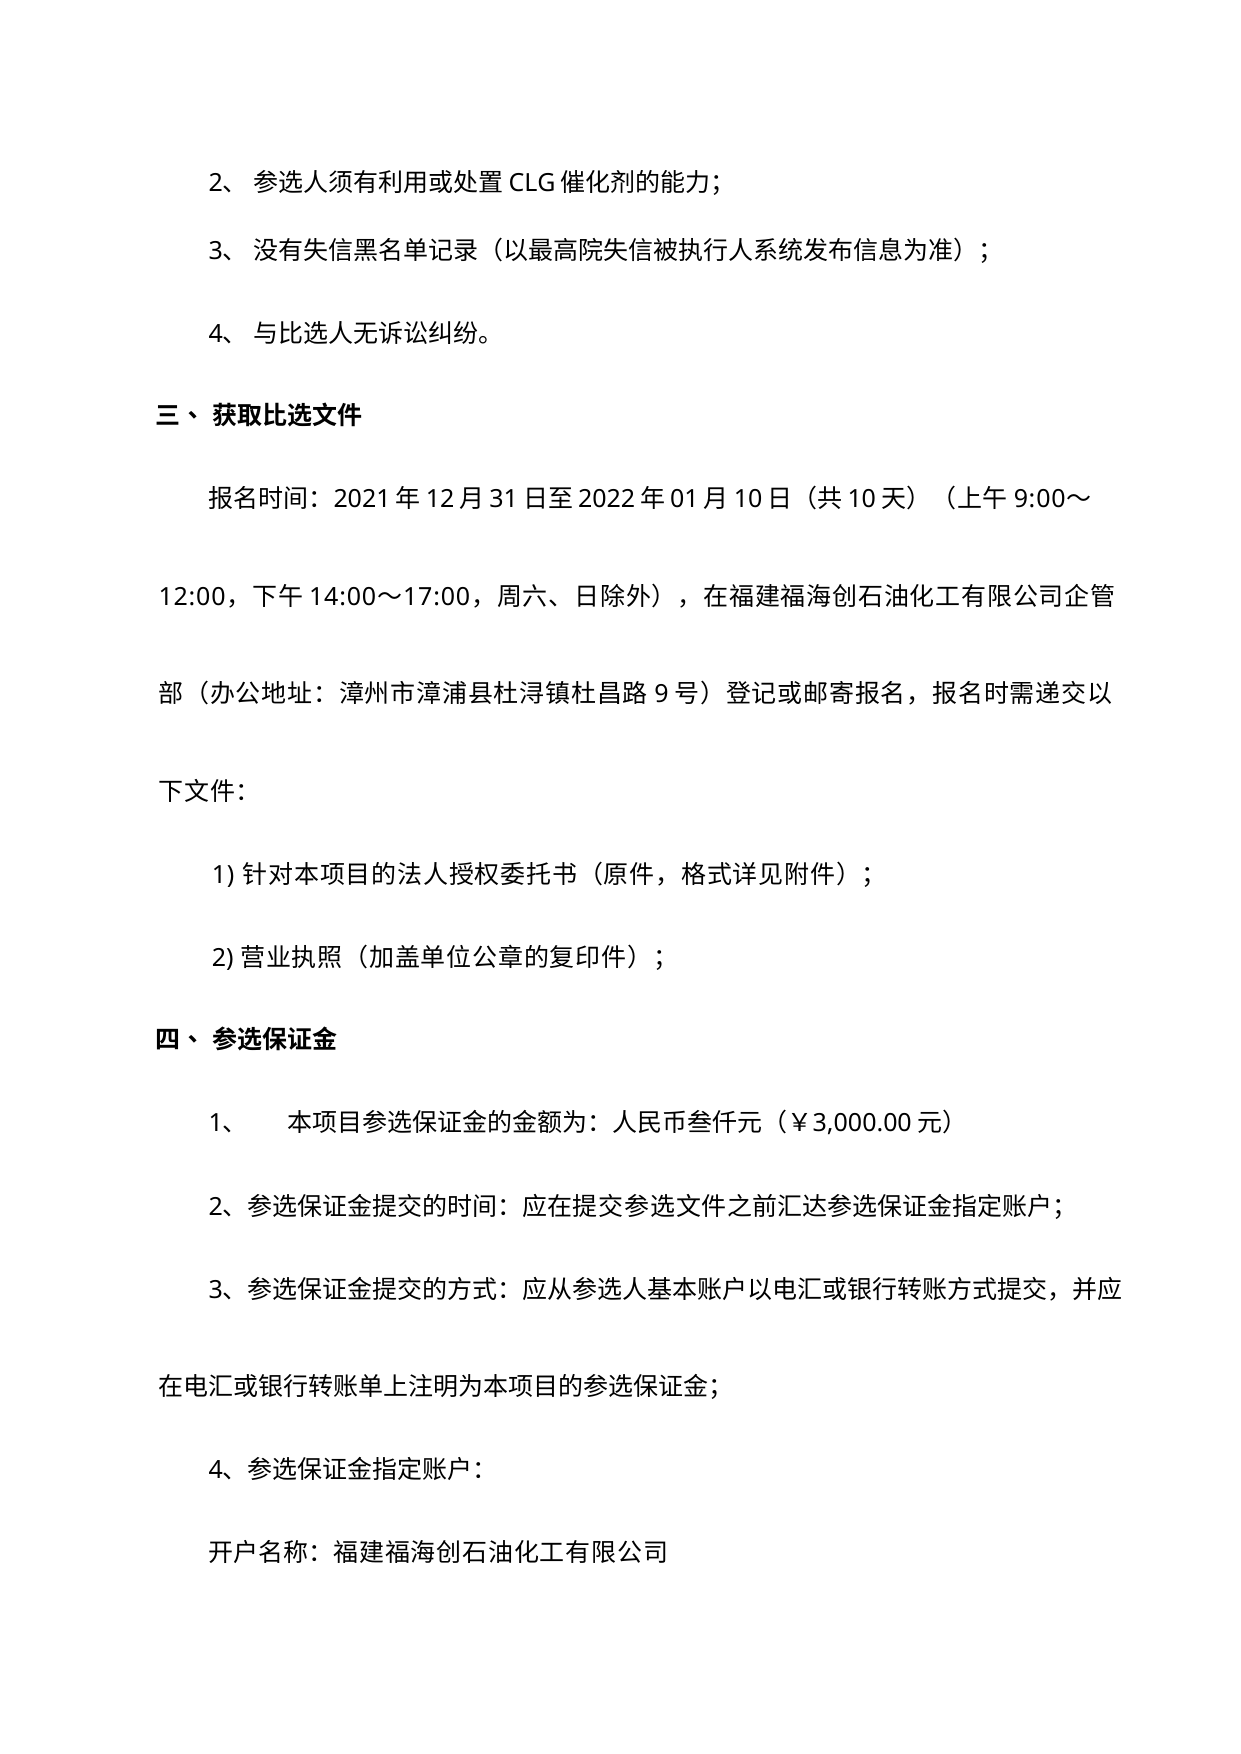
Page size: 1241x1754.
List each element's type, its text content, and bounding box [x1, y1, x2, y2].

list 本项目参选保证金的金额为：人民币叁仟元（￥3,000.00元） [158, 1088, 1128, 1153]
list 参选人须有利用或处置CLG催化剂的能力； [158, 162, 1128, 198]
list 营业执照（加盖单位公章的复印件）； [158, 923, 1128, 988]
list 参选保证金 [155, 1006, 1128, 1071]
text 报名时间：2021年12月31日至2022年01月10日（共10天）（上午9:00～12:00，下午14:00～17:00，周六、日除外），在福建福海创石油化工有限公司企管部（办公地址：漳州市漳浦县杜浔镇杜昌路9号）登记或邮寄报名，报名时需递交以下文件： [158, 464, 1128, 822]
list 与比选人无诉讼纠纷。 [158, 299, 1128, 364]
list 3、参选保证金提交的方式：应从参选人基本账户以电汇或银行转账方式提交，并应在电汇或银行转账单上注明为本项目的参选保证金； [158, 1255, 1128, 1417]
list 2、参选保证金提交的时间：应在提交参选文件之前汇达参选保证金指定账户； [158, 1172, 1128, 1237]
list 没有失信黑名单记录（以最高院失信被执行人系统发布信息为准）； [158, 216, 1128, 281]
list 针对本项目的法人授权委托书（原件，格式详见附件）； [158, 840, 1128, 905]
list 开户名称：福建福海创石油化工有限公司 [158, 1518, 1128, 1583]
list 获取比选文件 [155, 383, 1128, 448]
list 4、参选保证金指定账户： [158, 1435, 1128, 1500]
